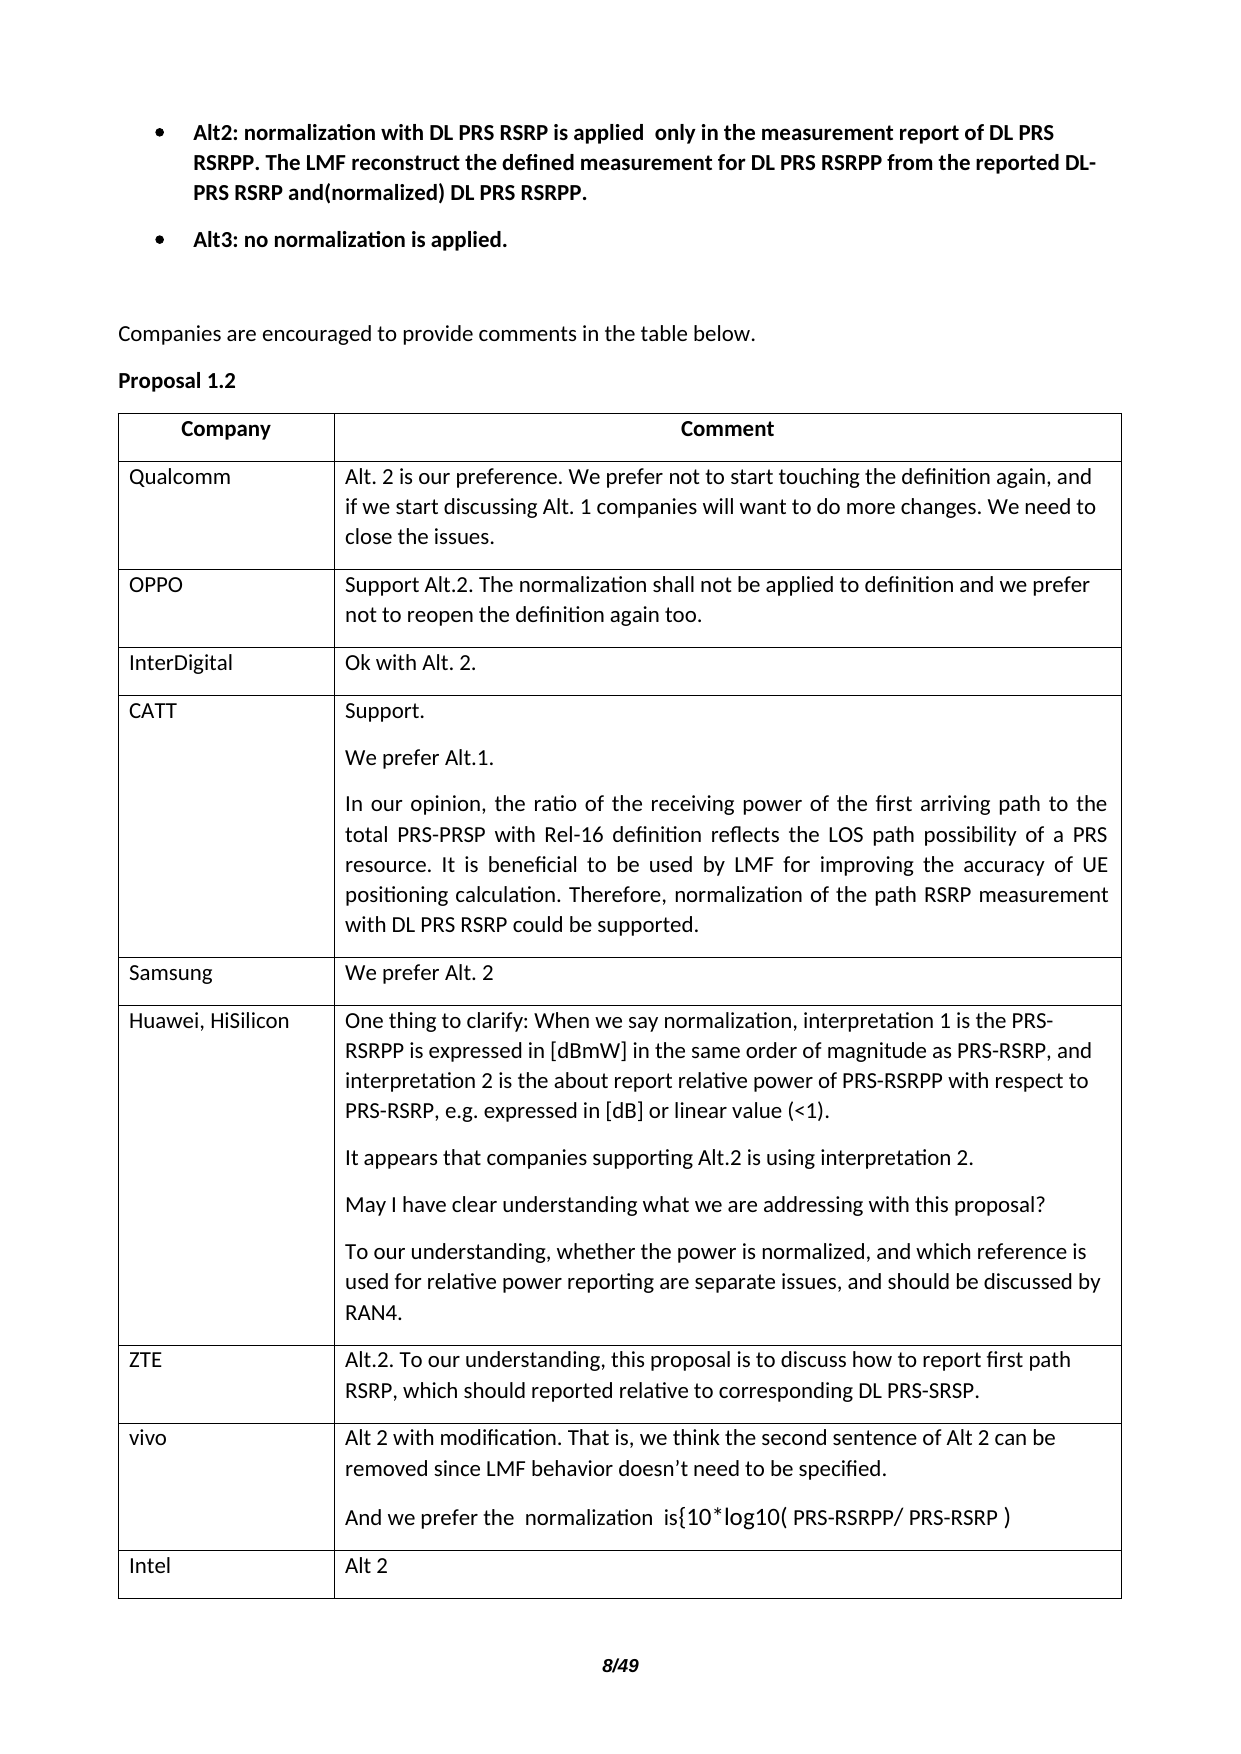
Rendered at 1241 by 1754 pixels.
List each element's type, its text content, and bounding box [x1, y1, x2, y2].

table_header Comment [335, 414, 1121, 461]
text Proposal 1.2 [118, 366, 1122, 394]
table_cell Alt. 2 is our preference. We prefer not to start touching the definition again, and if we start discussing Alt. 1 companies will want to do more changes. We need to close the issues. [335, 462, 1121, 569]
table_cell Alt 2 [335, 1551, 1121, 1598]
table_cell Intel [119, 1551, 334, 1598]
table_cell Qualcomm [119, 462, 334, 569]
table_cell Support Alt.2. The normalization shall not be applied to definition and we prefer not to reopen the definition again too. [335, 570, 1121, 647]
table_cell We prefer Alt. 2 [335, 958, 1121, 1005]
list Alt2: normalization with DL PRS RSRP is applied only in the measurement report of DL PRS RSRPP. The LMF reconstruct the defined measurement for DL PRS RSRPP from the reported DL-PRS RSRP and(normalized) DL PRS RSRPP. [156, 118, 1122, 207]
table_cell Samsung [119, 958, 334, 1005]
table_cell One thing to clarify: When we say normalization, interpretation 1 is the PRS-RSRPP is expressed in [dBmW] in the same order of magnitude as PRS-RSRP, and interpretation 2 is the about report relative power of PRS-RSRPP with respect to PRS-RSRP, e.g. expressed in [dB] or linear value (<1). It appears that companies supporting Alt.2 is using interpretation 2. May I have clear understanding what we are addressing with this proposal? To our understanding, whether the power is normalized, and which reference is used for relative power reporting are separate issues, and should be discussed by RAN4. [335, 1006, 1121, 1344]
table_cell Alt.2. To our understanding, this proposal is to discuss how to report first path RSRP, which should reported relative to corresponding DL PRS-SRSP. [335, 1346, 1121, 1422]
table_cell vivo [119, 1424, 334, 1550]
table_cell CATT [119, 696, 334, 957]
list Alt3: no normalization is applied. [156, 225, 1122, 253]
table_header Company [119, 414, 334, 461]
table_cell OPPO [119, 570, 334, 647]
table_cell Support. We prefer Alt.1. In our opinion, the ratio of the receiving power of the first arriving path to the total PRS-PRSP with Rel-16 definition reflects the LOS path possibility of a PRS resource. It is beneficial to be used by LMF for improving the accuracy of UE positioning calculation. Therefore, normalization of the path RSRP measurement with DL PRS RSRP could be supported. [335, 696, 1121, 957]
table_cell InterDigital [119, 648, 334, 695]
table_cell Ok with Alt. 2. [335, 648, 1121, 695]
table_cell Huawei, HiSilicon [119, 1006, 334, 1344]
table_cell ZTE [119, 1346, 334, 1422]
text Companies are encouraged to provide comments in the table below. [118, 319, 1122, 347]
table_cell Alt 2 with modification. That is, we think the second sentence of Alt 2 can be removed since LMF behavior doesn’t need to be specified. And we prefer the normalization is{10*log10( PRS-RSRPP/ PRS-RSRP ) [335, 1424, 1121, 1550]
